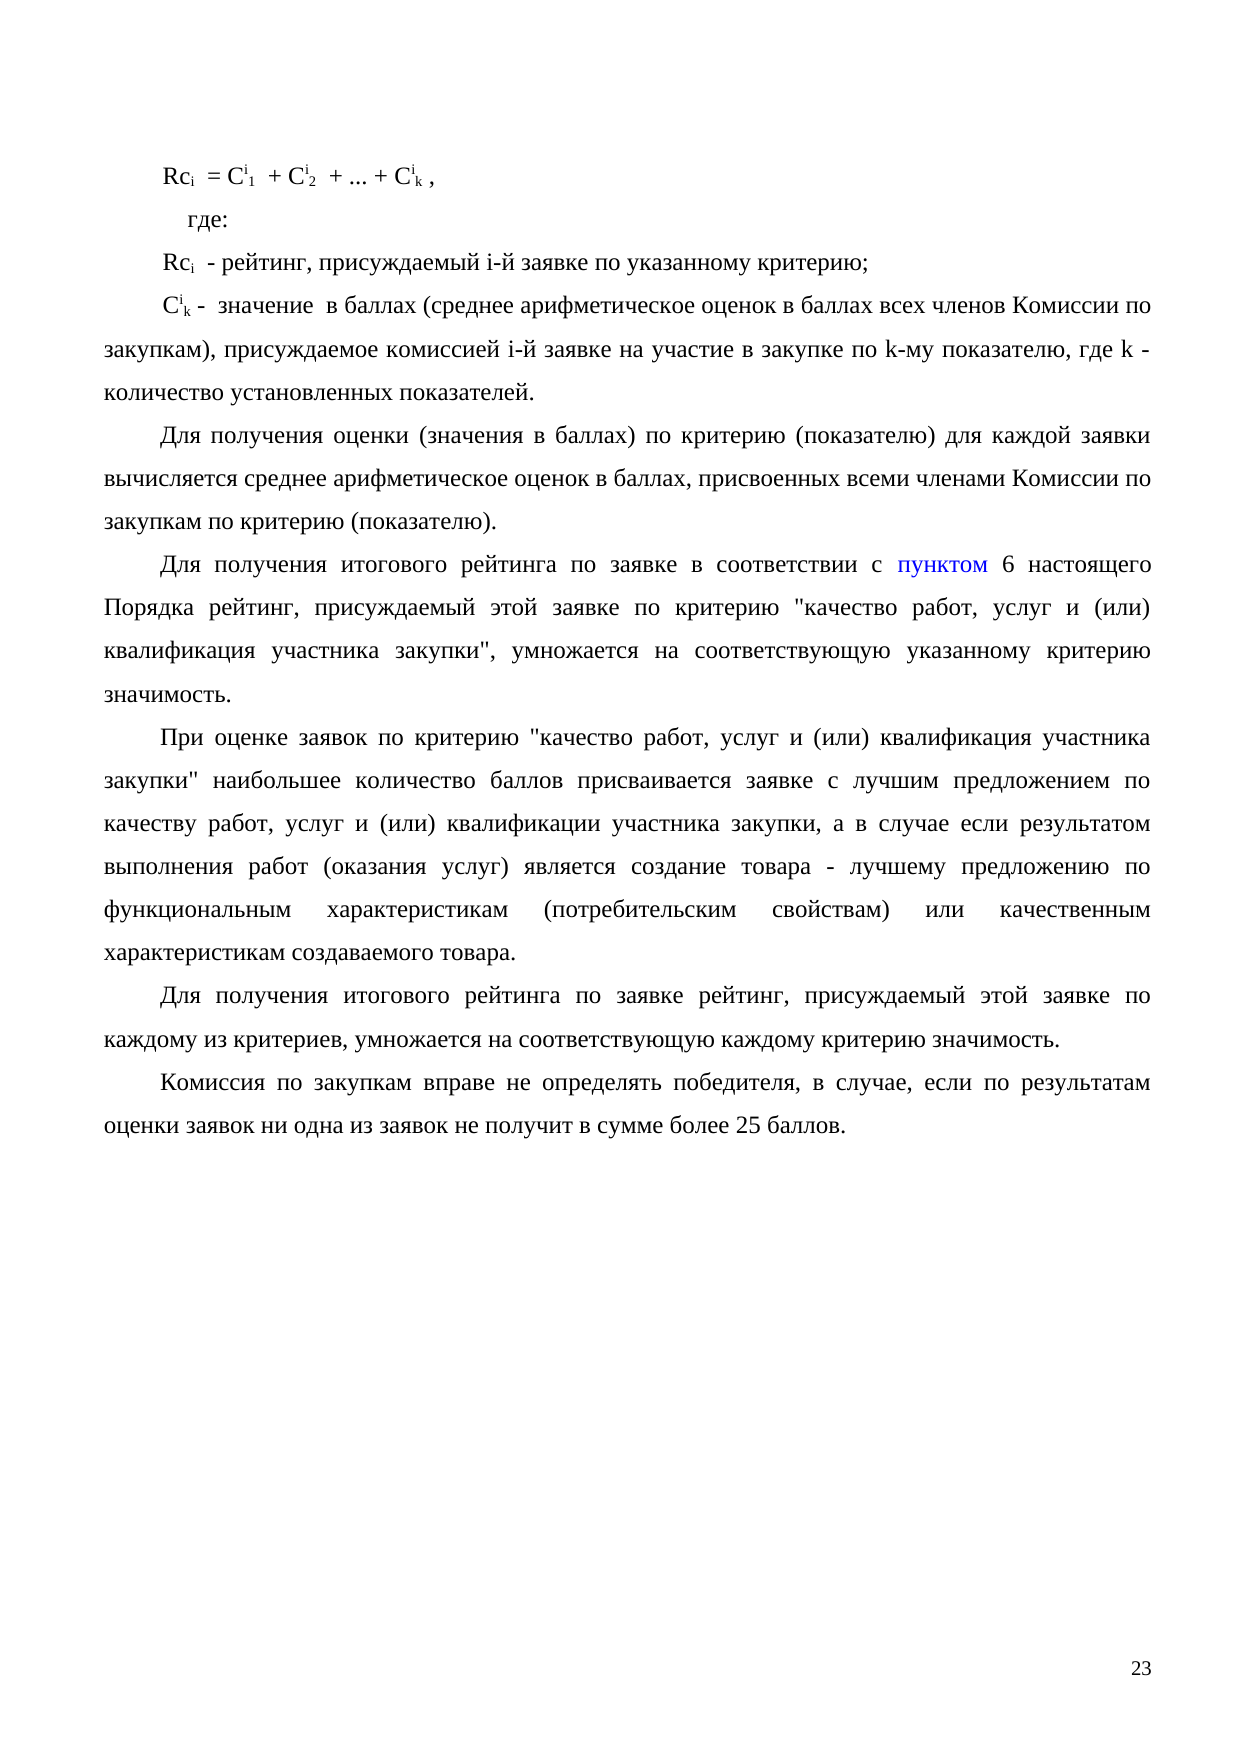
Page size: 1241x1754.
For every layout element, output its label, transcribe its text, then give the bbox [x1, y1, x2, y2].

text Для получения итогового рейтинга по заявке рейтинг, присуждаемый этой заявке по каждому из критериев, умножается на соответствующую каждому критерию значимость. [103, 981, 1152, 1052]
text Для получения итогового рейтинга по заявке в соответствии с пунктом 6 настоящего Порядка рейтинг, присуждаемый этой заявке по критерию "качество работ, услуг и (или) квалификация участника закупки", умножается на соответствующую указанному критерию значимость. [103, 549, 1152, 707]
text Комиссия по закупкам вправе не определять победителя, в случае, если по результатам оценки заявок ни одна из заявок не получит в сумме более 25 баллов. [103, 1067, 1152, 1139]
text Cik - значение в баллах (среднее арифметическое оценок в баллах всех членов Комиссии по закупкам), присуждаемое комиссией i-й заявке на участие в закупке по k-му показателю, где k - количество установленных показателей. [103, 291, 1152, 406]
text Rci = Ci1 + Ci2 + ... + Cik , [103, 161, 1152, 190]
text При оценке заявок по критерию "качество работ, услуг и (или) квалификация участника закупки" наибольшее количество баллов присваивается заявке с лучшим предложением по качеству работ, услуг и (или) квалификации участника закупки, а в случае если результатом выполнения работ (оказания услуг) является создание товара - лучшему предложению по функциональным характеристикам (потребительским свойствам) или качественным характеристикам создаваемого товара. [103, 722, 1152, 966]
text где: [103, 204, 1152, 233]
text Rci - рейтинг, присуждаемый i-й заявке по указанному критерию; [103, 247, 1152, 276]
text Для получения оценки (значения в баллах) по критерию (показателю) для каждой заявки вычисляется среднее арифметическое оценок в баллах, присвоенных всеми членами Комиссии по закупкам по критерию (показателю). [103, 420, 1152, 535]
